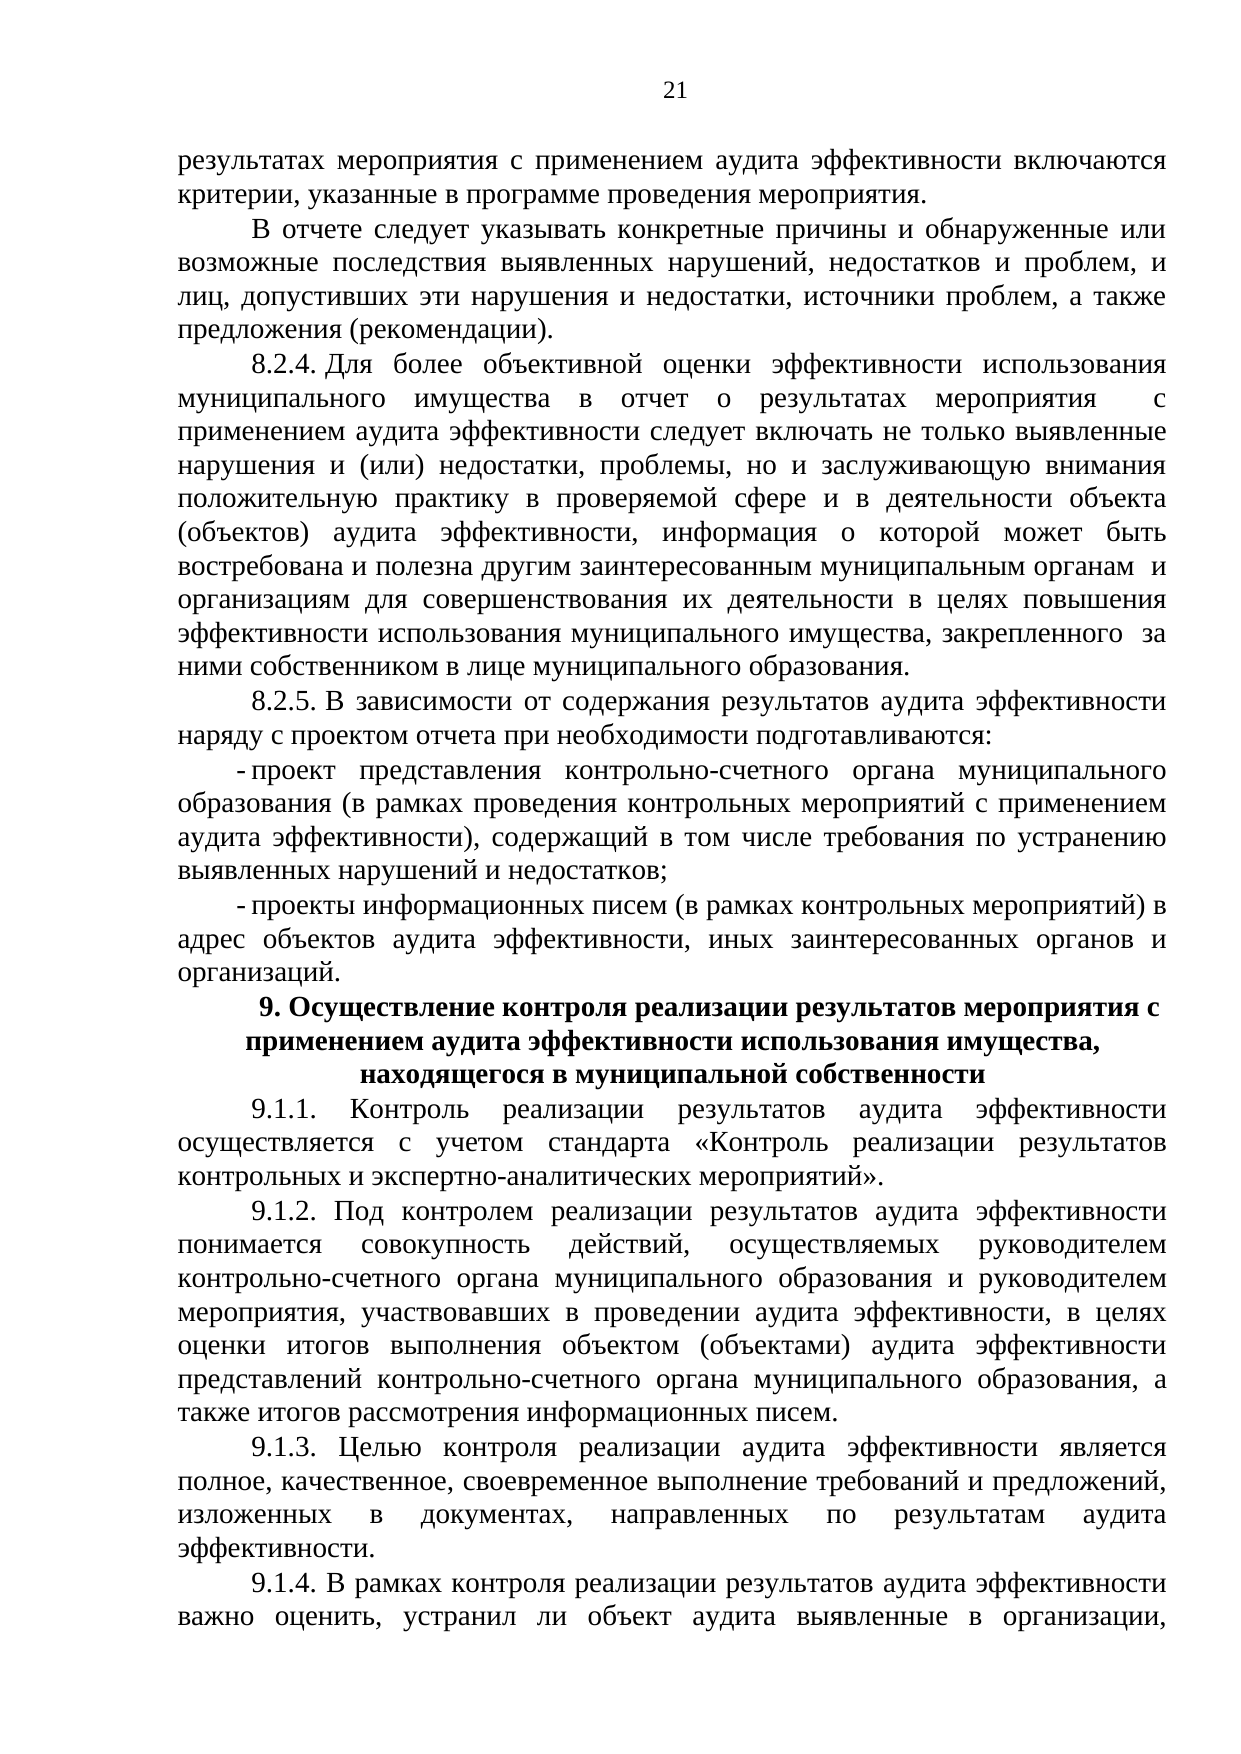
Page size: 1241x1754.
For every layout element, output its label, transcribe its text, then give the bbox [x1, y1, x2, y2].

list В зависимости от содержания результатов аудита эффективности наряду с проектом отчета при необходимости подготавливаются: [177, 683, 1167, 750]
text 9.1.2. Под контролем реализации результатов аудита эффективности понимается совокупность действий, осуществляемых руководителем контрольно-счетного органа муниципального образования и руководителем мероприятия, участвовавших в проведении аудита эффективности, в целях оценки итогов выполнения объектом (объектами) аудита эффективности представлений контрольно-счетного органа муниципального образования, а также итогов рассмотрения информационных писем. [177, 1193, 1167, 1428]
text 9. Осуществление контроля реализации результатов мероприятия с применением аудита эффективности использования имущества, находящегося в муниципальной собственности [177, 989, 1168, 1090]
text В отчете следует указывать конкретные причины и обнаруженные или возможные последствия выявленных нарушений, недостатков и проблем, и лиц, допустивших эти нарушения и недостатки, источники проблем, а также предложения (рекомендации). [177, 211, 1167, 345]
list Для более объективной оценки эффективности использования муниципального имущества в отчет о результатах мероприятия с применением аудита эффективности следует включать не только выявленные нарушения и (или) недостатки, проблемы, но и заслуживающую внимания положительную практику в проверяемой сфере и в деятельности объекта (объектов) аудита эффективности, информация о которой может быть востребована и полезна другим заинтересованным муниципальным органам и организациям для совершенствования их деятельности в целях повышения эффективности использования муниципального имущества, закрепленного за ними собственником в лице муниципального образования. [177, 346, 1167, 682]
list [177, 142, 1167, 209]
list проект представления контрольно-счетного органа муниципального образования (в рамках проведения контрольных мероприятий с применением аудита эффективности), содержащий в том числе требования по устранению выявленных нарушений и недостатков; [177, 752, 1167, 886]
text 9.1.3. Целью контроля реализации аудита эффективности является полное, качественное, своевременное выполнение требований и предложений, изложенных в документах, направленных по результатам аудита эффективности. [177, 1429, 1167, 1563]
list проекты информационных писем (в рамках контрольных мероприятий) в адрес объектов аудита эффективности, иных заинтересованных органов и организаций. [177, 887, 1167, 988]
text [177, 1565, 1167, 1632]
text 9.1.1. Контроль реализации результатов аудита эффективности осуществляется с учетом стандарта «Контроль реализации результатов контрольных и экспертно-аналитических мероприятий». [177, 1091, 1167, 1192]
